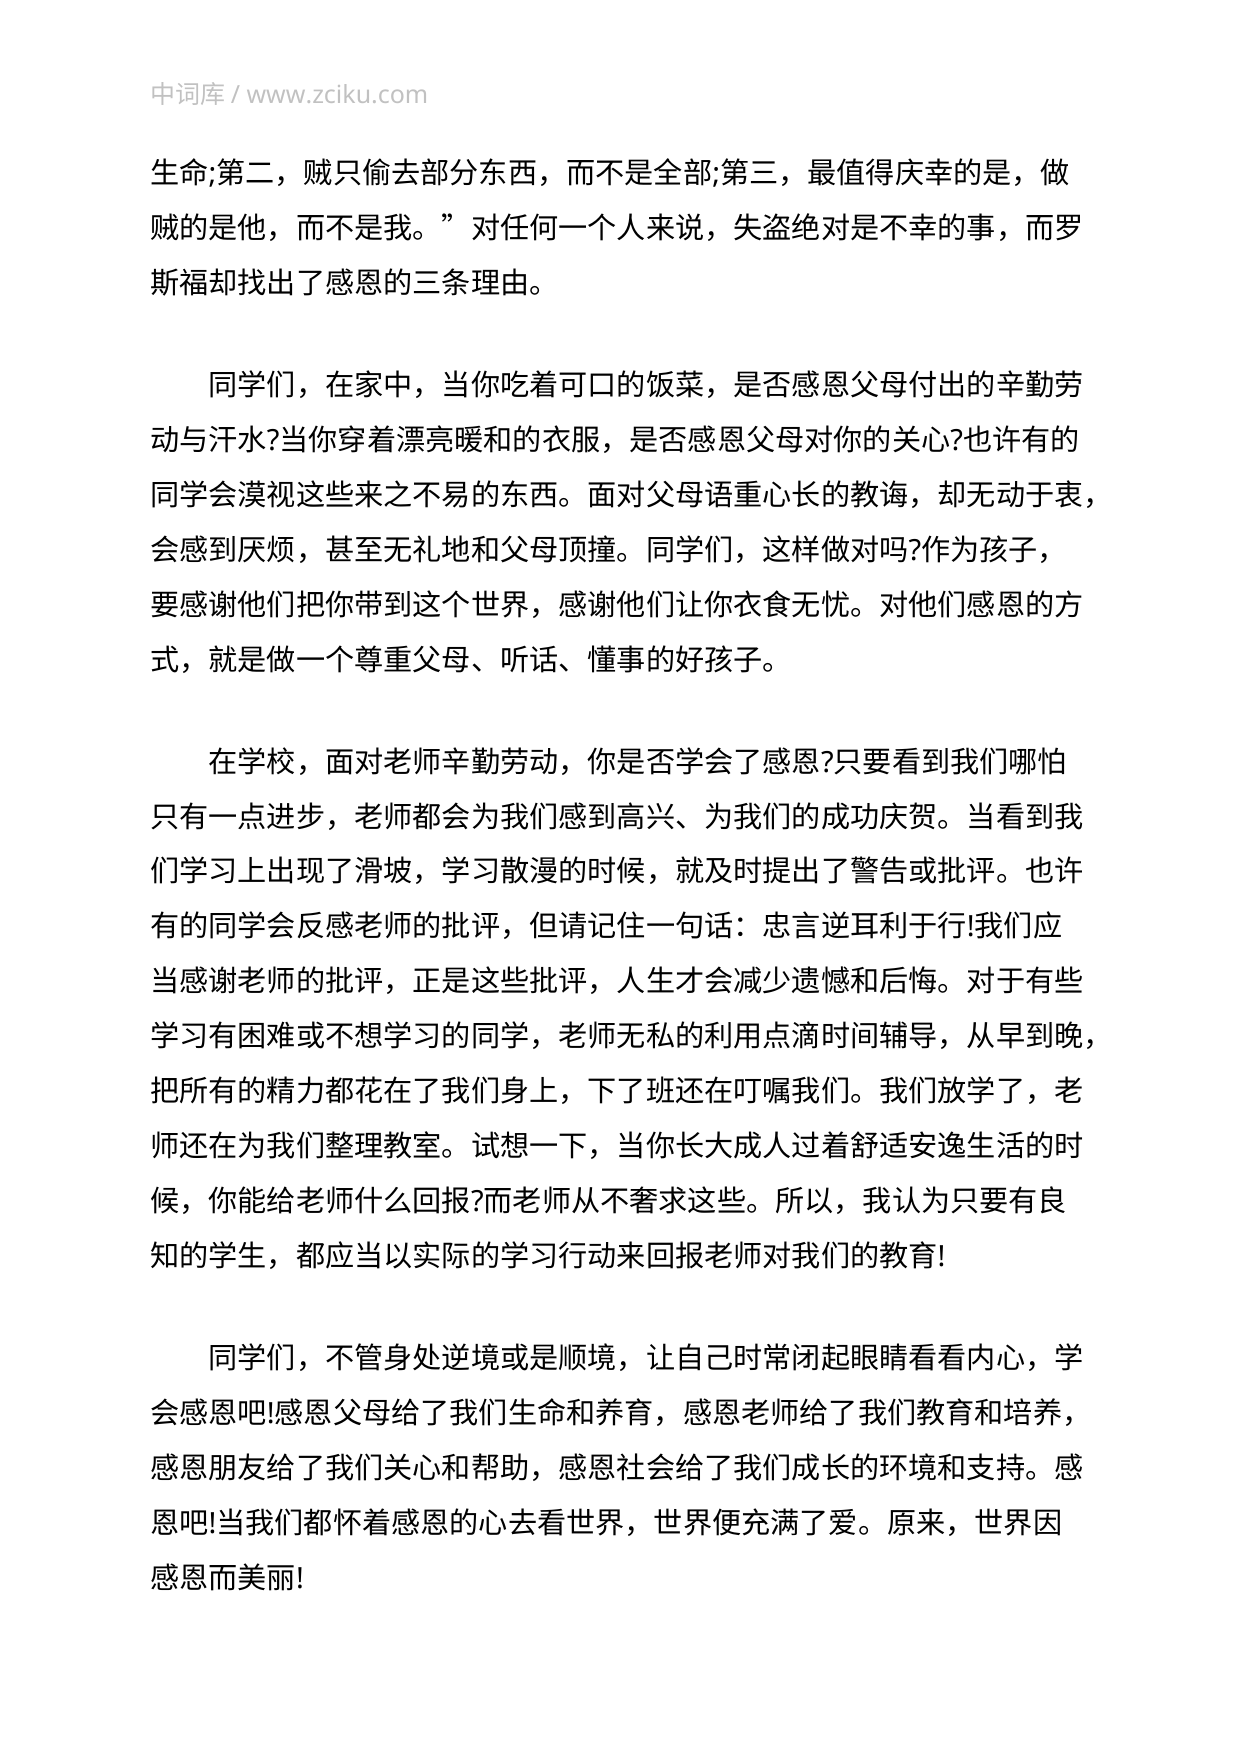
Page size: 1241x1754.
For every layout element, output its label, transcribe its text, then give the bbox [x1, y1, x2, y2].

text 同学们，在家中，当你吃着可口的饭菜，是否感恩父母付出的辛勤劳动与汗水?当你穿着漂亮暖和的衣服，是否感恩父母对你的关心?也许有的同学会漠视这些来之不易的东西。面对父母语重心长的教诲，却无动于衷，会感到厌烦，甚至无礼地和父母顶撞。同学们，这样做对吗?作为孩子，要感谢他们把你带到这个世界，感谢他们让你衣食无忧。对他们感恩的方式，就是做一个尊重父母、听话、懂事的好孩子。 [150, 362, 1090, 679]
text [150, 150, 1090, 302]
text 同学们，不管身处逆境或是顺境，让自己时常闭起眼睛看看内心，学会感恩吧!感恩父母给了我们生命和养育，感恩老师给了我们教育和培养，感恩朋友给了我们关心和帮助，感恩社会给了我们成长的环境和支持。感恩吧!当我们都怀着感恩的心去看世界，世界便充满了爱。原来，世界因感恩而美丽! [150, 1334, 1090, 1597]
text 在学校，面对老师辛勤劳动，你是否学会了感恩?只要看到我们哪怕只有一点进步，老师都会为我们感到高兴、为我们的成功庆贺。当看到我们学习上出现了滑坡，学习散漫的时候，就及时提出了警告或批评。也许有的同学会反感老师的批评，但请记住一句话：忠言逆耳利于行!我们应当感谢老师的批评，正是这些批评，人生才会减少遗憾和后悔。对于有些学习有困难或不想学习的同学，老师无私的利用点滴时间辅导，从早到晚，把所有的精力都花在了我们身上，下了班还在叮嘱我们。我们放学了，老师还在为我们整理教室。试想一下，当你长大成人过着舒适安逸生活的时候，你能给老师什么回报?而老师从不奢求这些。所以，我认为只要有良知的学生，都应当以实际的学习行动来回报老师对我们的教育! [150, 738, 1090, 1275]
